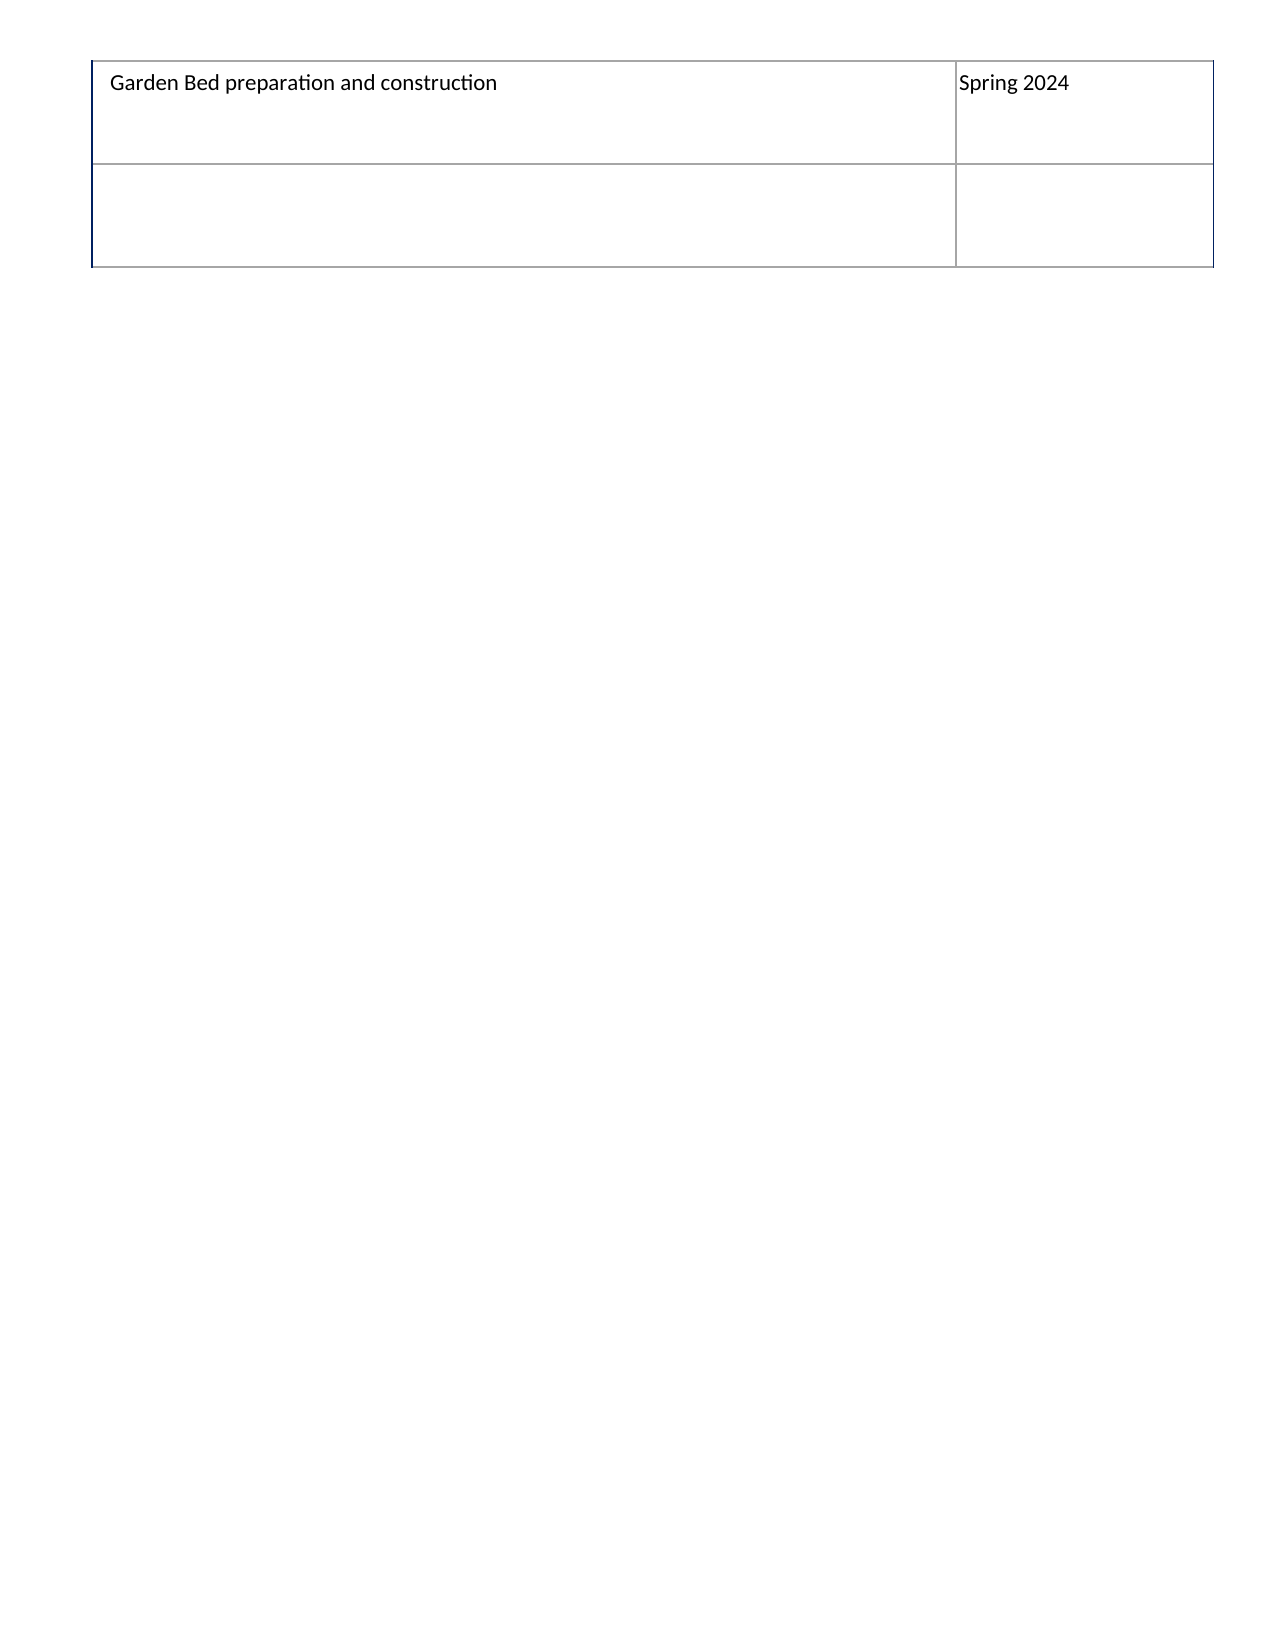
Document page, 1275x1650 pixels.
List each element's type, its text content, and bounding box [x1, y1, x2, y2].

table_cell Spring 2024 [957, 62, 1213, 163]
table_cell [93, 165, 955, 266]
table_cell [957, 165, 1213, 266]
table_cell Garden Bed preparation and construction [93, 62, 955, 163]
